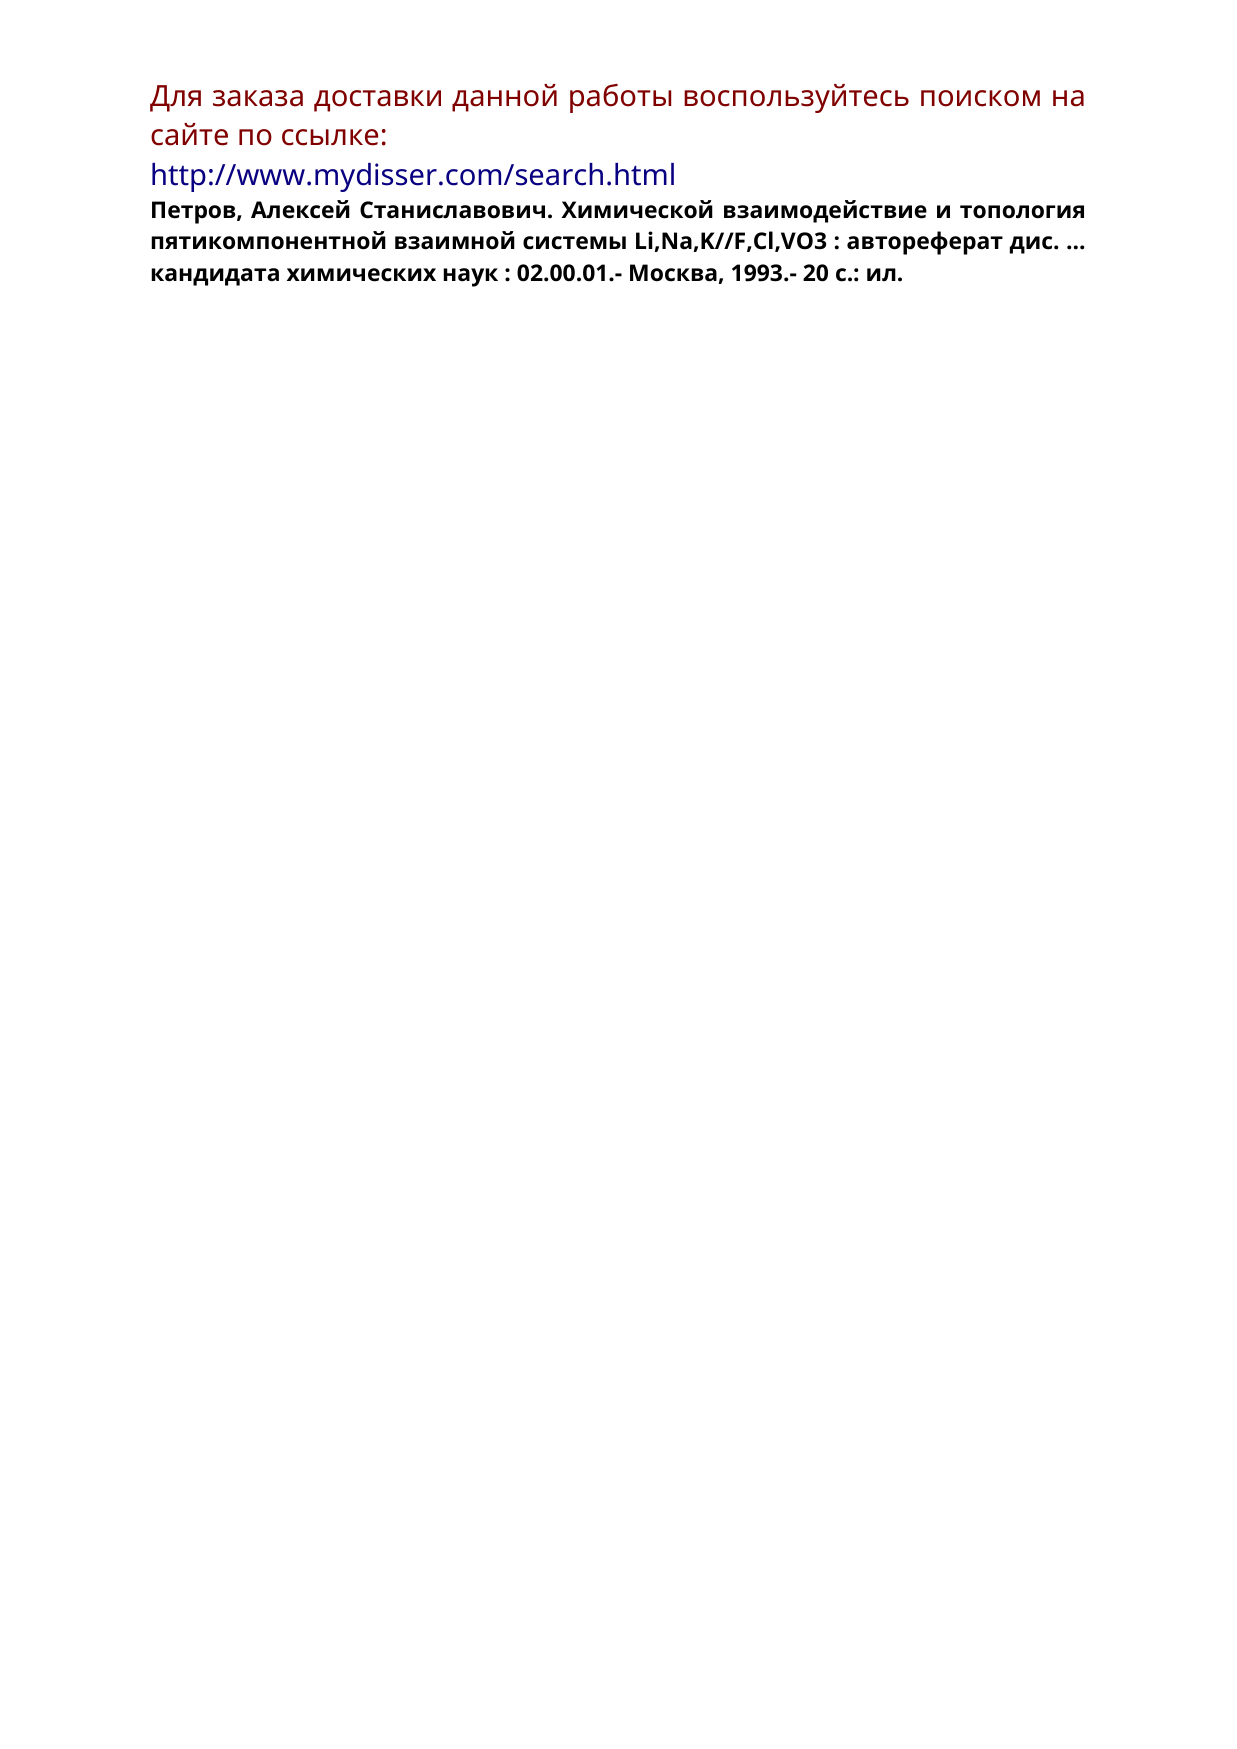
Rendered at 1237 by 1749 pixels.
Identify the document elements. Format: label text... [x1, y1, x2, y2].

text Петров, Алексей Станиславович. Химической взаимодействие и топология пятикомпонентной взаимной системы Li,Na,K//F,Cl,VO3 : автореферат дис. ... кандидата химических наук : 02.00.01.- Москва, 1993.- 20 с.: ил. [150, 194, 1086, 288]
